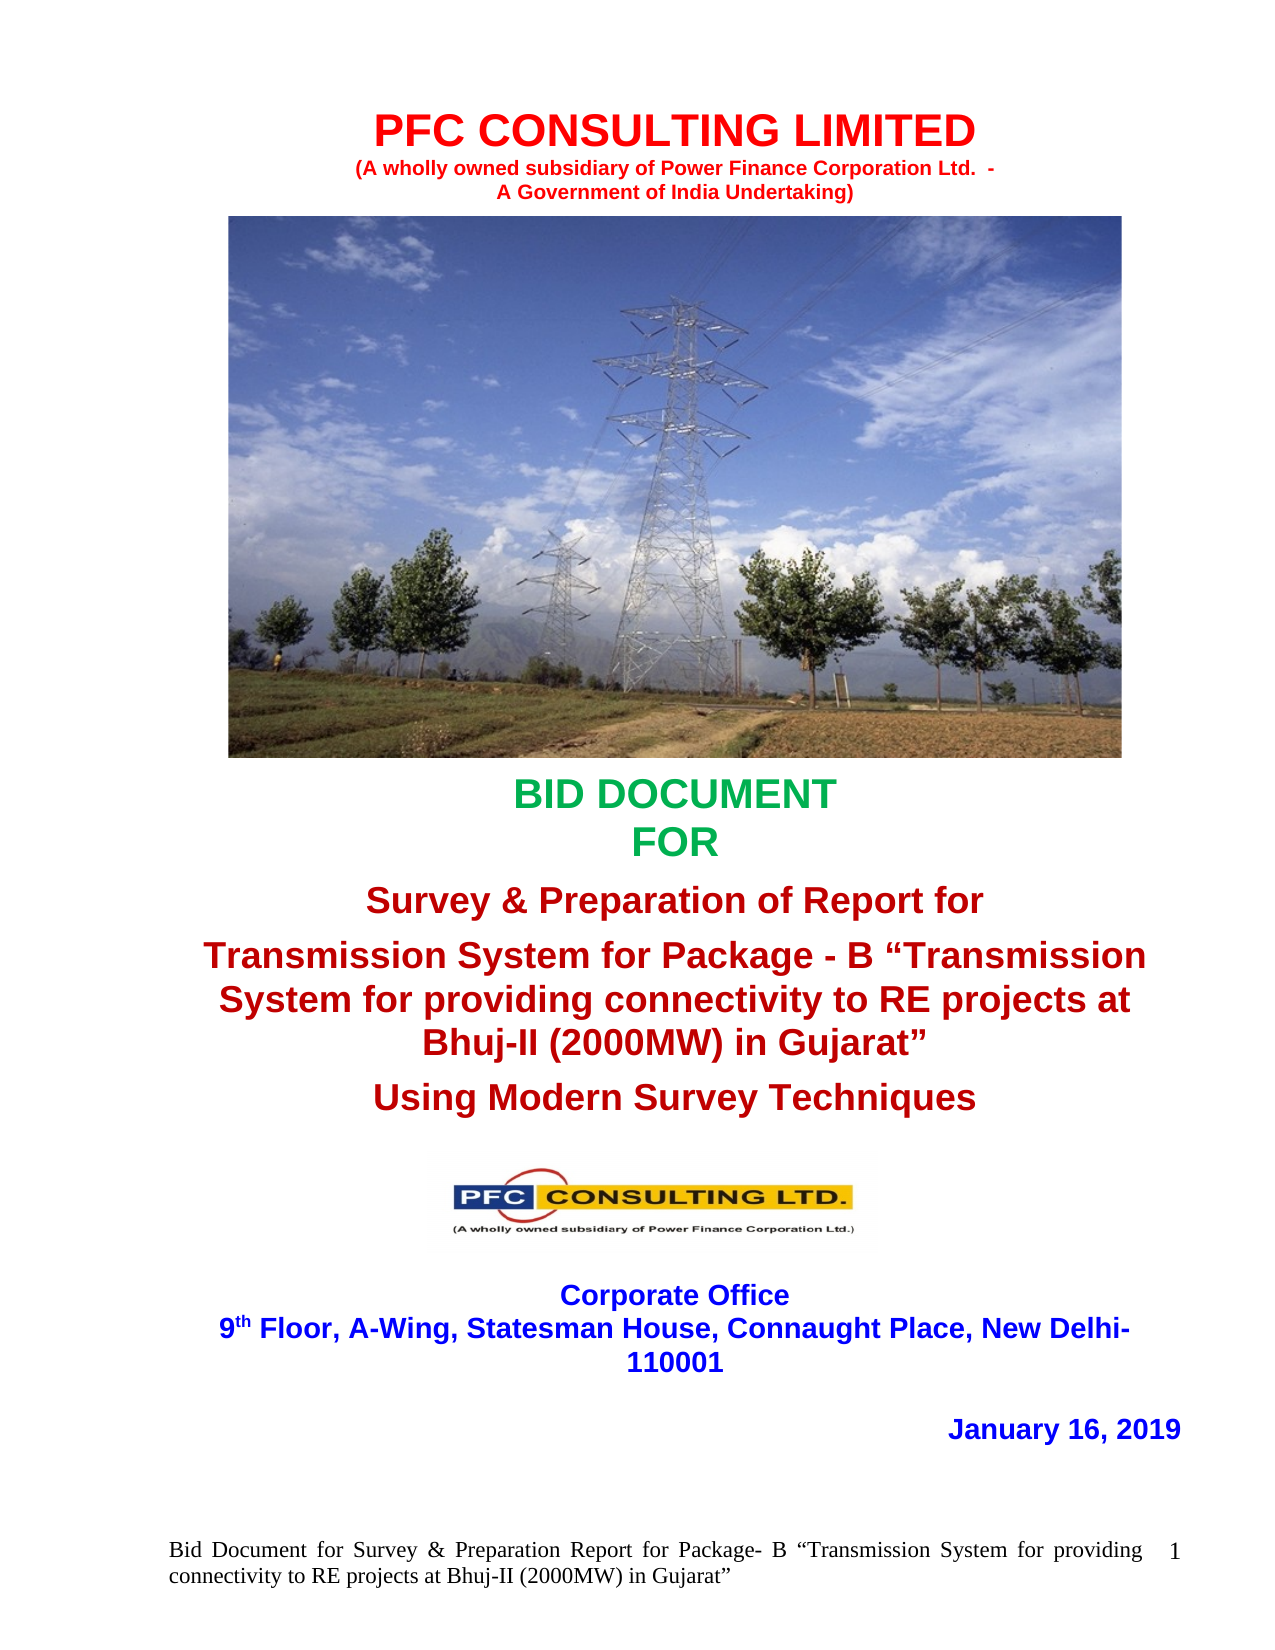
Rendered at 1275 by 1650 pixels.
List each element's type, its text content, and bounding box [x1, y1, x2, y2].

picture [427, 1151, 879, 1253]
title A Government of India Undertaking) [169, 180, 1181, 204]
subtitle FOR [169, 818, 1181, 866]
title (A wholly owned subsidiary of Power Finance Corporation Ltd. - [169, 156, 1181, 180]
title PFC CONSULTING LIMITED [169, 103, 1181, 156]
title Using Modern Survey Techniques [169, 1076, 1181, 1119]
title Survey & Preparation of Report for [169, 878, 1181, 921]
title Transmission System for Package - B “Transmission System for providing connectivity to RE projects at Bhuj-II (2000MW) in Gujarat” [169, 934, 1181, 1063]
subtitle BID DOCUMENT [169, 770, 1181, 818]
text Corporate Office [169, 1278, 1181, 1311]
text 9th Floor, A-Wing, Statesman House, Connaught Place, New Delhi- 110001 [169, 1311, 1181, 1378]
picture [228, 216, 1122, 758]
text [169, 1412, 1181, 1446]
